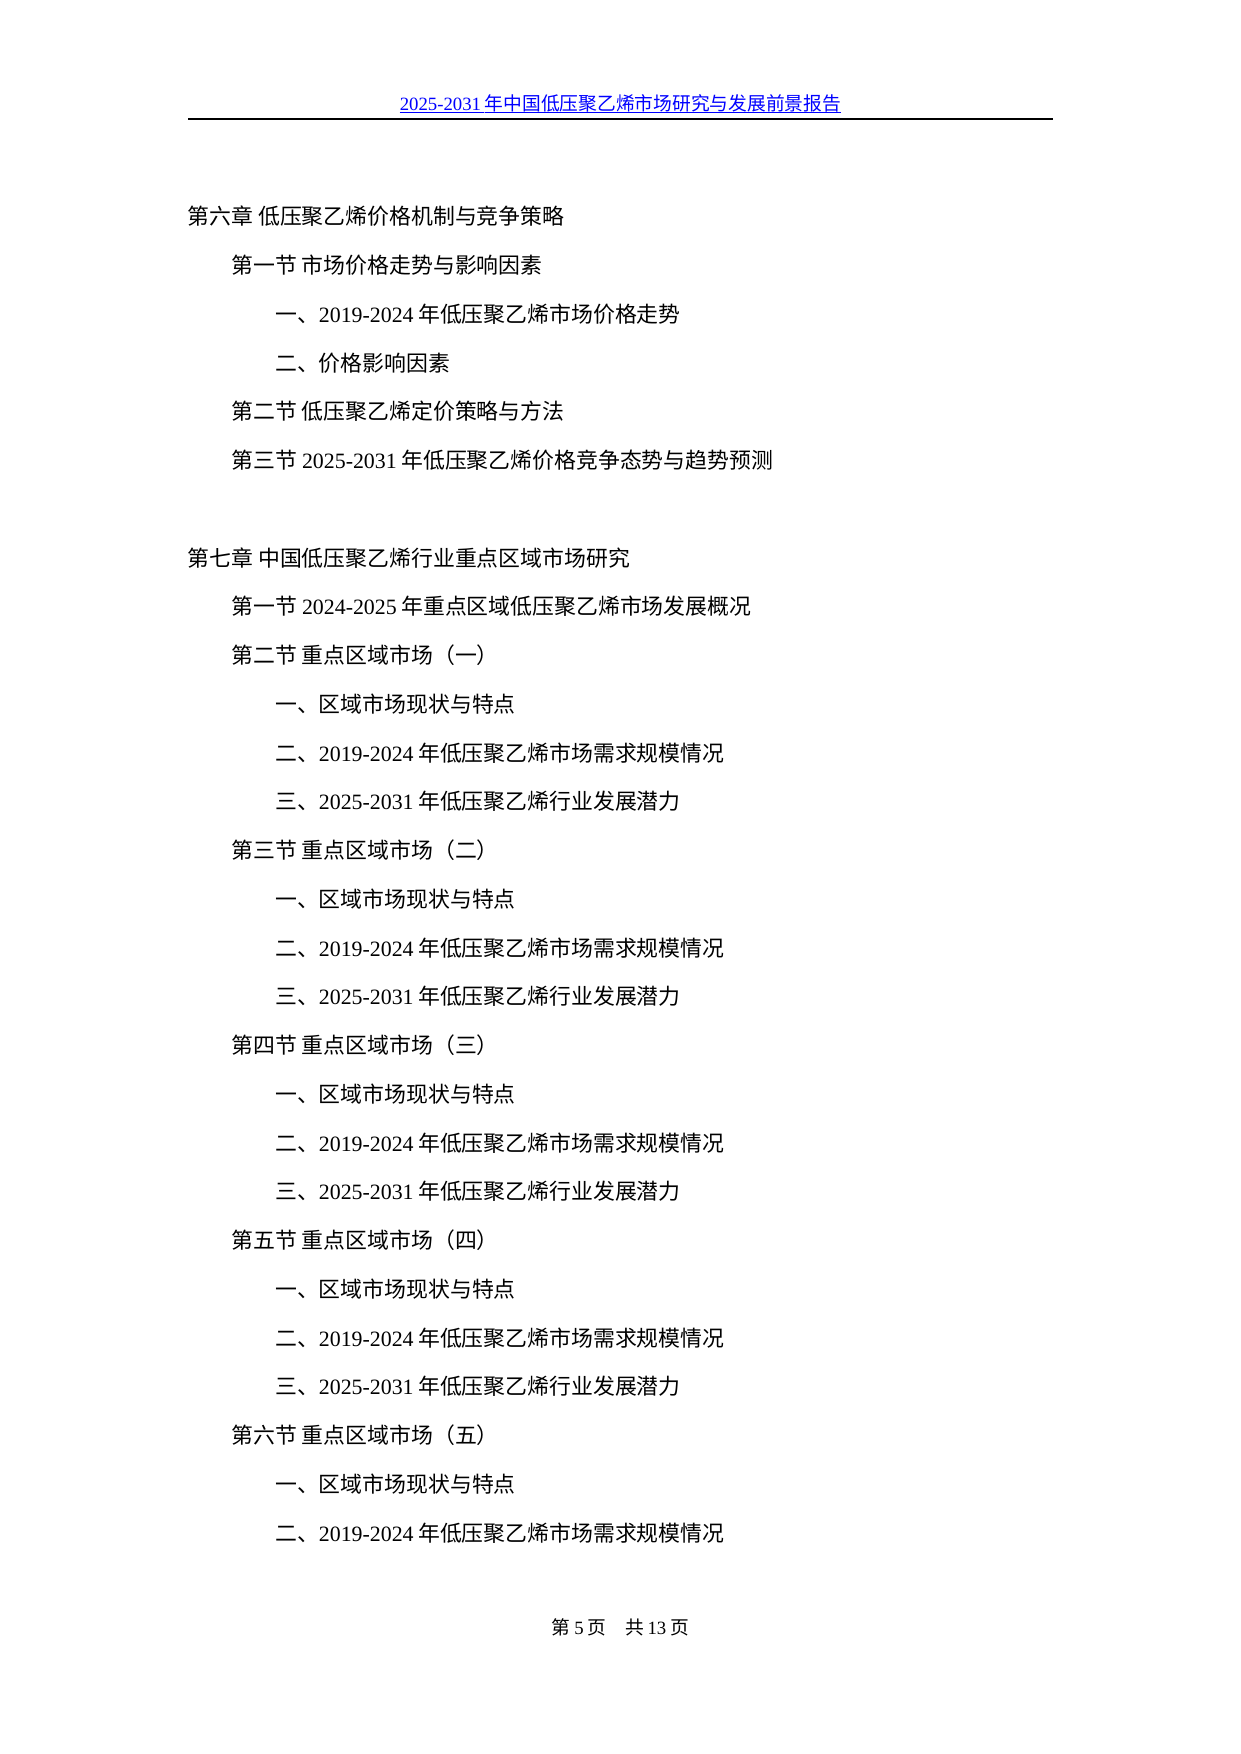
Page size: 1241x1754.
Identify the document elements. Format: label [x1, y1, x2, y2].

text [187, 150, 1053, 1548]
